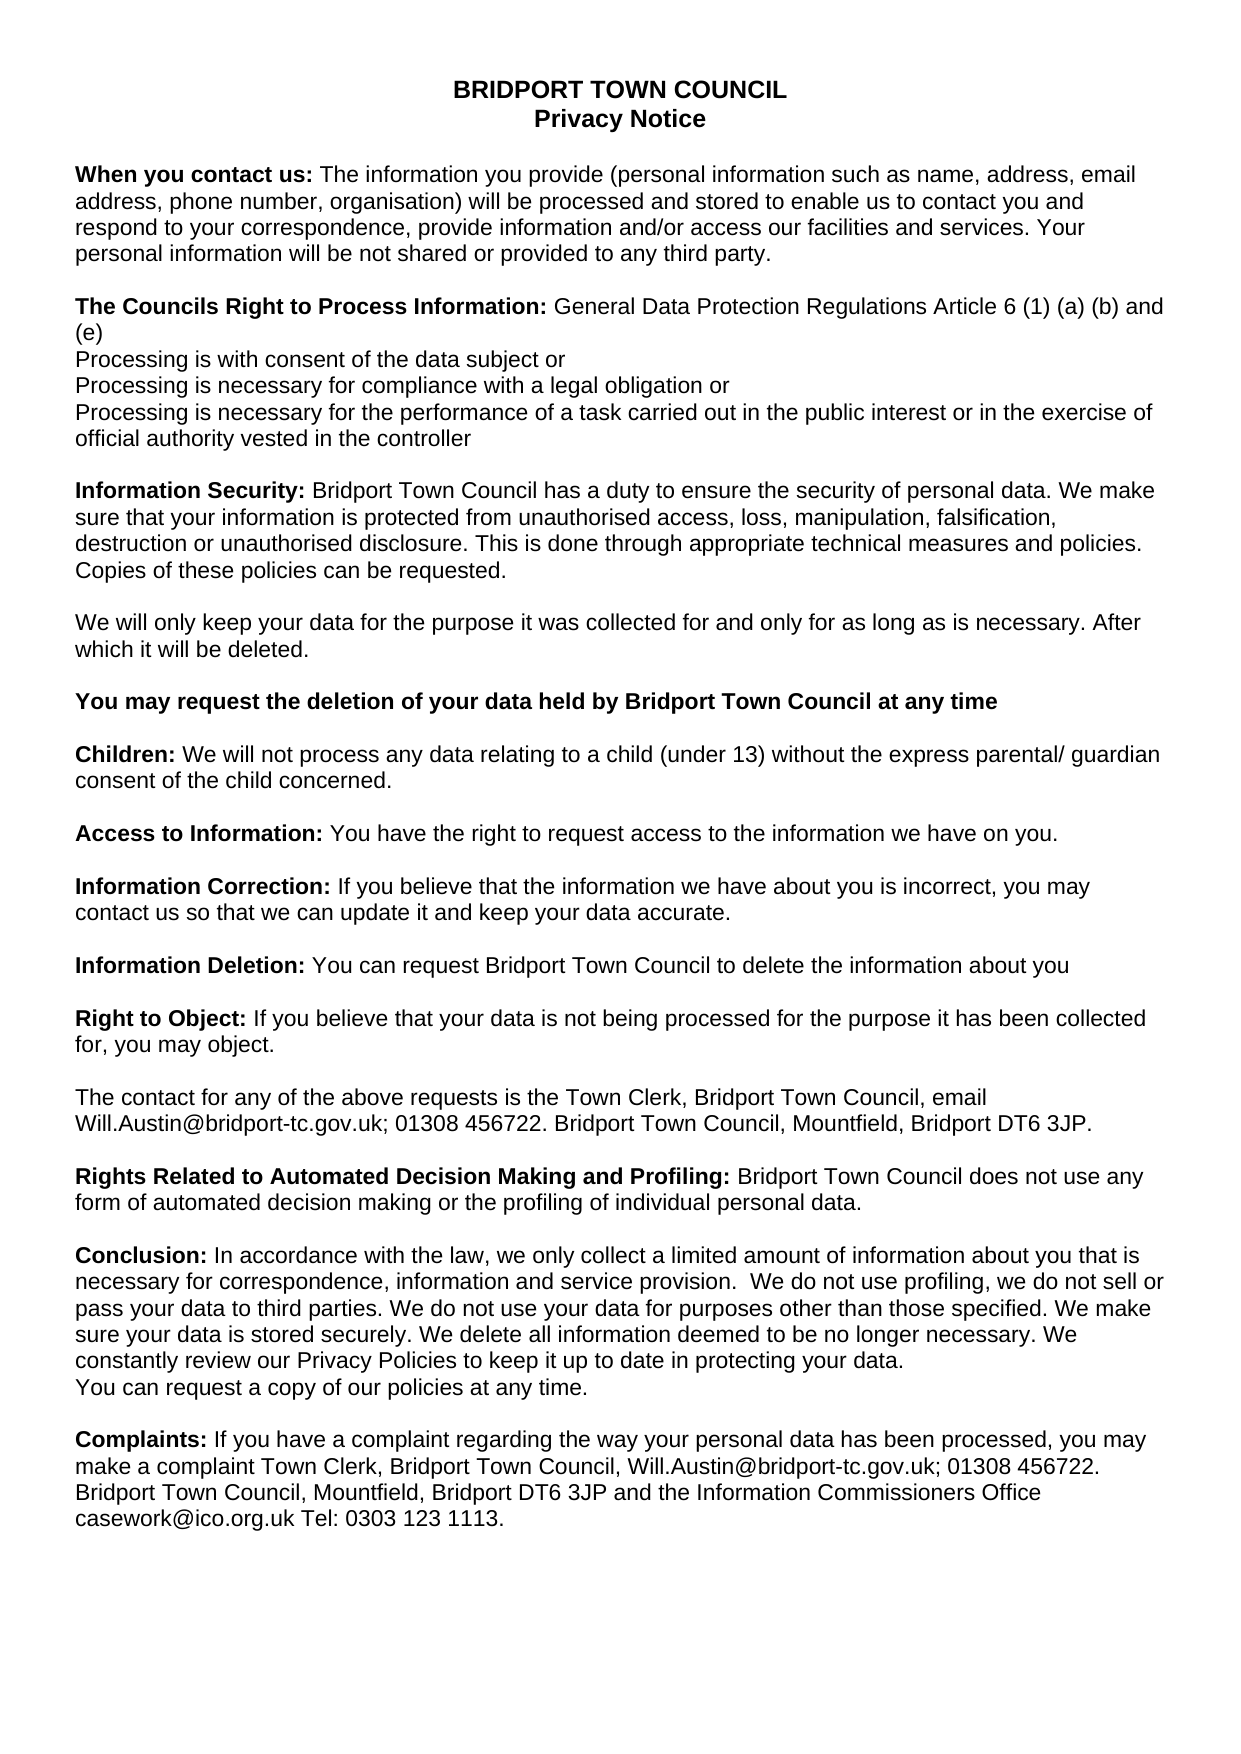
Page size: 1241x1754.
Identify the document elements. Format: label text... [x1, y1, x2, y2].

text You may request the deletion of your data held by Bridport Town Council at any time [75, 688, 1165, 715]
text Conclusion: In accordance with the law, we only collect a limited amount of information about you that is necessary for correspondence, information and service provision. We do not use profiling, we do not sell or pass your data to third parties. We do not use your data for purposes other than those specified. We make sure your data is stored securely. We delete all information deemed to be no longer necessary. We constantly review our Privacy Policies to keep it up to date in protecting your data. [75, 1242, 1165, 1373]
text Processing is with consent of the data subject or [75, 346, 1165, 372]
text Children: We will not process any data relating to a child (under 13) without the express parental/ guardian consent of the child concerned. [75, 741, 1165, 794]
text Access to Information: You have the right to request access to the information we have on you. [75, 820, 1165, 846]
text Processing is necessary for the performance of a task carried out in the public interest or in the exercise of official authority vested in the controller [75, 398, 1165, 451]
text Information Correction: If you believe that the information we have about you is incorrect, you may contact us so that we can update it and keep your data accurate. [75, 873, 1165, 926]
text We will only keep your data for the purpose it was collected for and only for as long as is necessary. After which it will be deleted. [75, 609, 1165, 662]
text Complaints: If you have a complaint regarding the way your personal data has been processed, you may make a complaint Town Clerk, Bridport Town Council, Will.Austin@bridport-tc.gov.uk; 01308 456722. Bridport Town Council, Mountfield, Bridport DT6 3JP and the Information Commissioners Office casework@ico.org.uk Tel: 0303 123 1113. [75, 1426, 1165, 1532]
text Privacy Notice [75, 104, 1165, 132]
text The Councils Right to Process Information: General Data Protection Regulations Article 6 (1) (a) (b) and (e) [75, 293, 1165, 346]
text Rights Related to Automated Decision Making and Profiling: Bridport Town Council does not use any form of automated decision making or the profiling of individual personal data. [75, 1163, 1165, 1215]
text The contact for any of the above requests is the Town Clerk, Bridport Town Council, email Will.Austin@bridport-tc.gov.uk; 01308 456722. Bridport Town Council, Mountfield, Bridport DT6 3JP. [75, 1084, 1165, 1136]
text Processing is necessary for compliance with a legal obligation or [75, 372, 1165, 398]
text Information Deletion: You can request Bridport Town Council to delete the information about you [75, 952, 1165, 978]
text Information Security: Bridport Town Council has a duty to ensure the security of personal data. We make sure that your information is protected from unauthorised access, loss, manipulation, falsification, destruction or unauthorised disclosure. This is done through appropriate technical measures and policies. Copies of these policies can be requested. [75, 477, 1165, 583]
text Right to Object: If you believe that your data is not being processed for the purpose it has been collected for, you may object. [75, 1004, 1165, 1057]
text When you contact us: The information you provide (personal information such as name, address, email address, phone number, organisation) will be processed and stored to enable us to contact you and respond to your correspondence, provide information and/or access our facilities and services. Your personal information will be not shared or provided to any third party. [75, 161, 1165, 267]
text BRIDPORT TOWN COUNCIL [75, 75, 1165, 104]
text You can request a copy of our policies at any time. [75, 1373, 1165, 1400]
